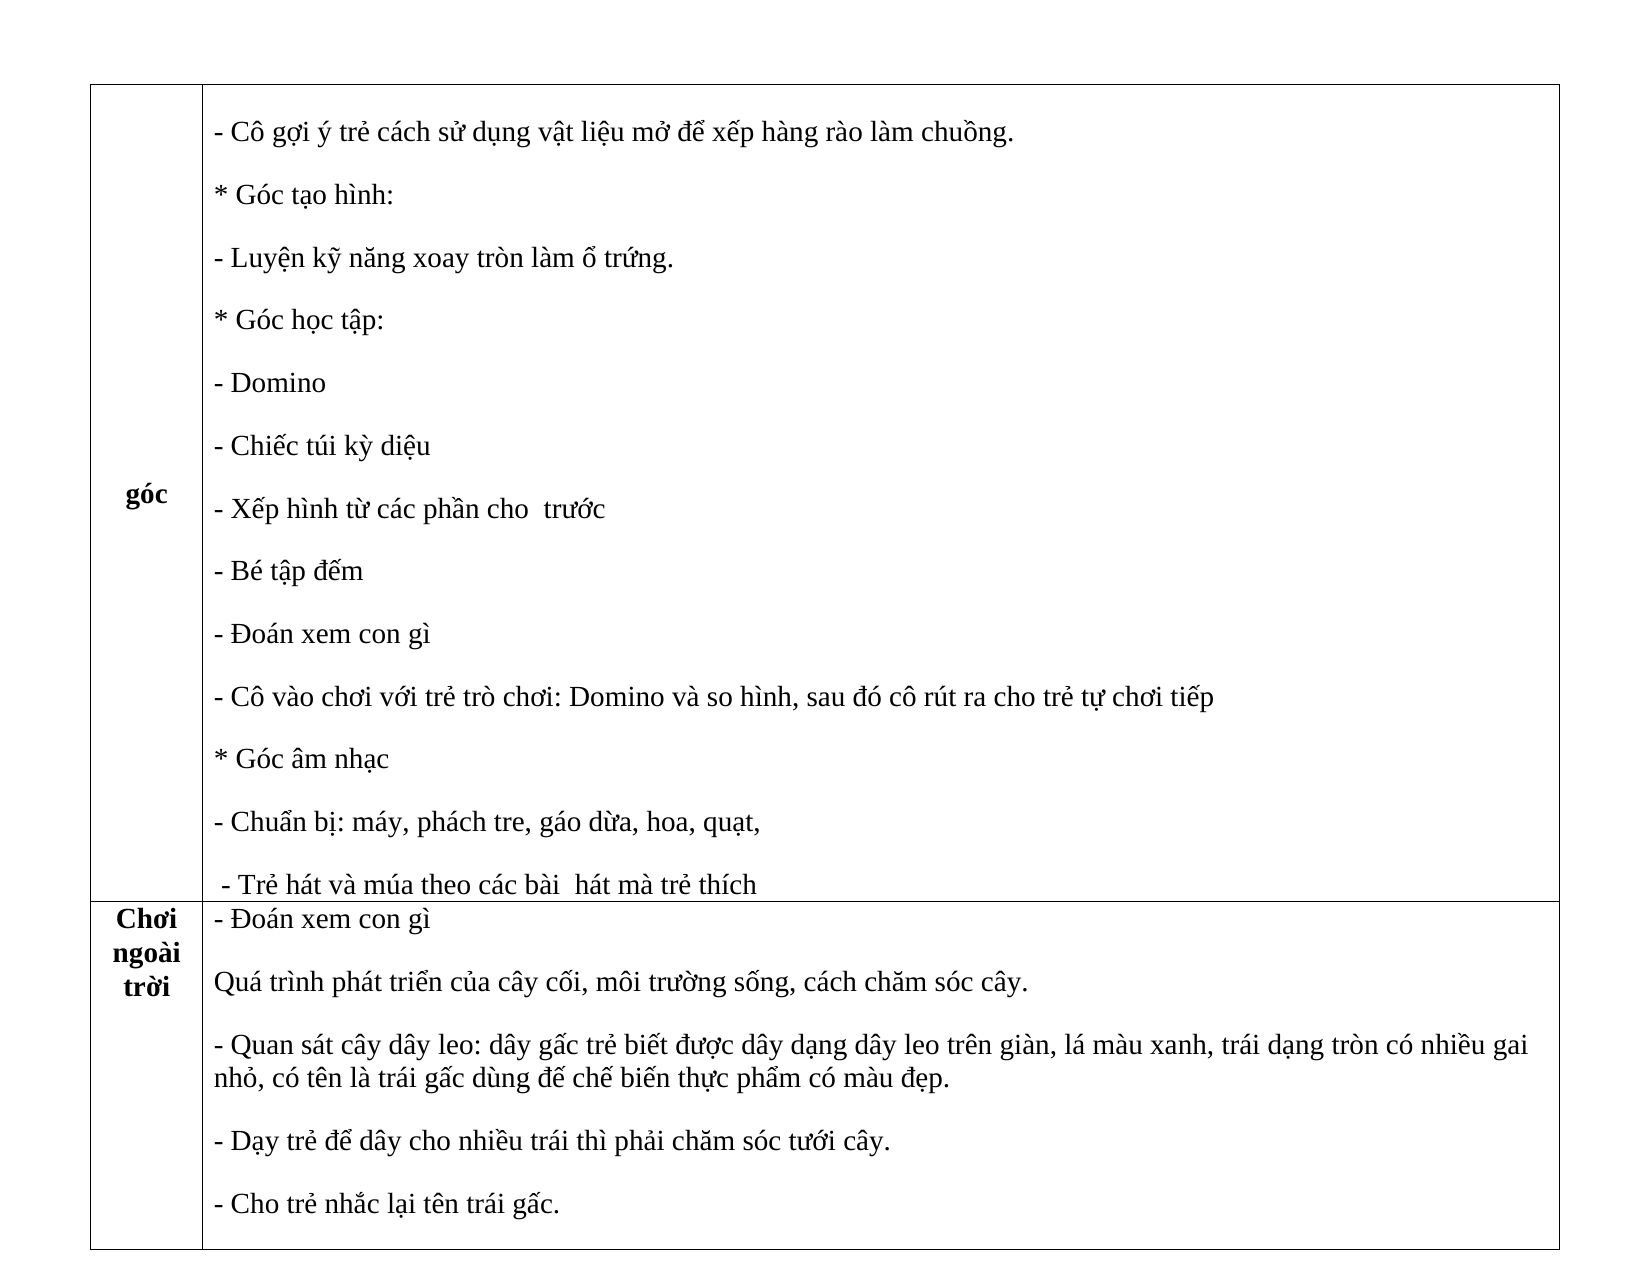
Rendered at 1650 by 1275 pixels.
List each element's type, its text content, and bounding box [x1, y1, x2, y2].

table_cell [203, 902, 1559, 1249]
table_cell Chơi ngoài trời [91, 902, 202, 1249]
table_cell Chơi góc [91, 85, 202, 901]
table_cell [203, 85, 1559, 901]
